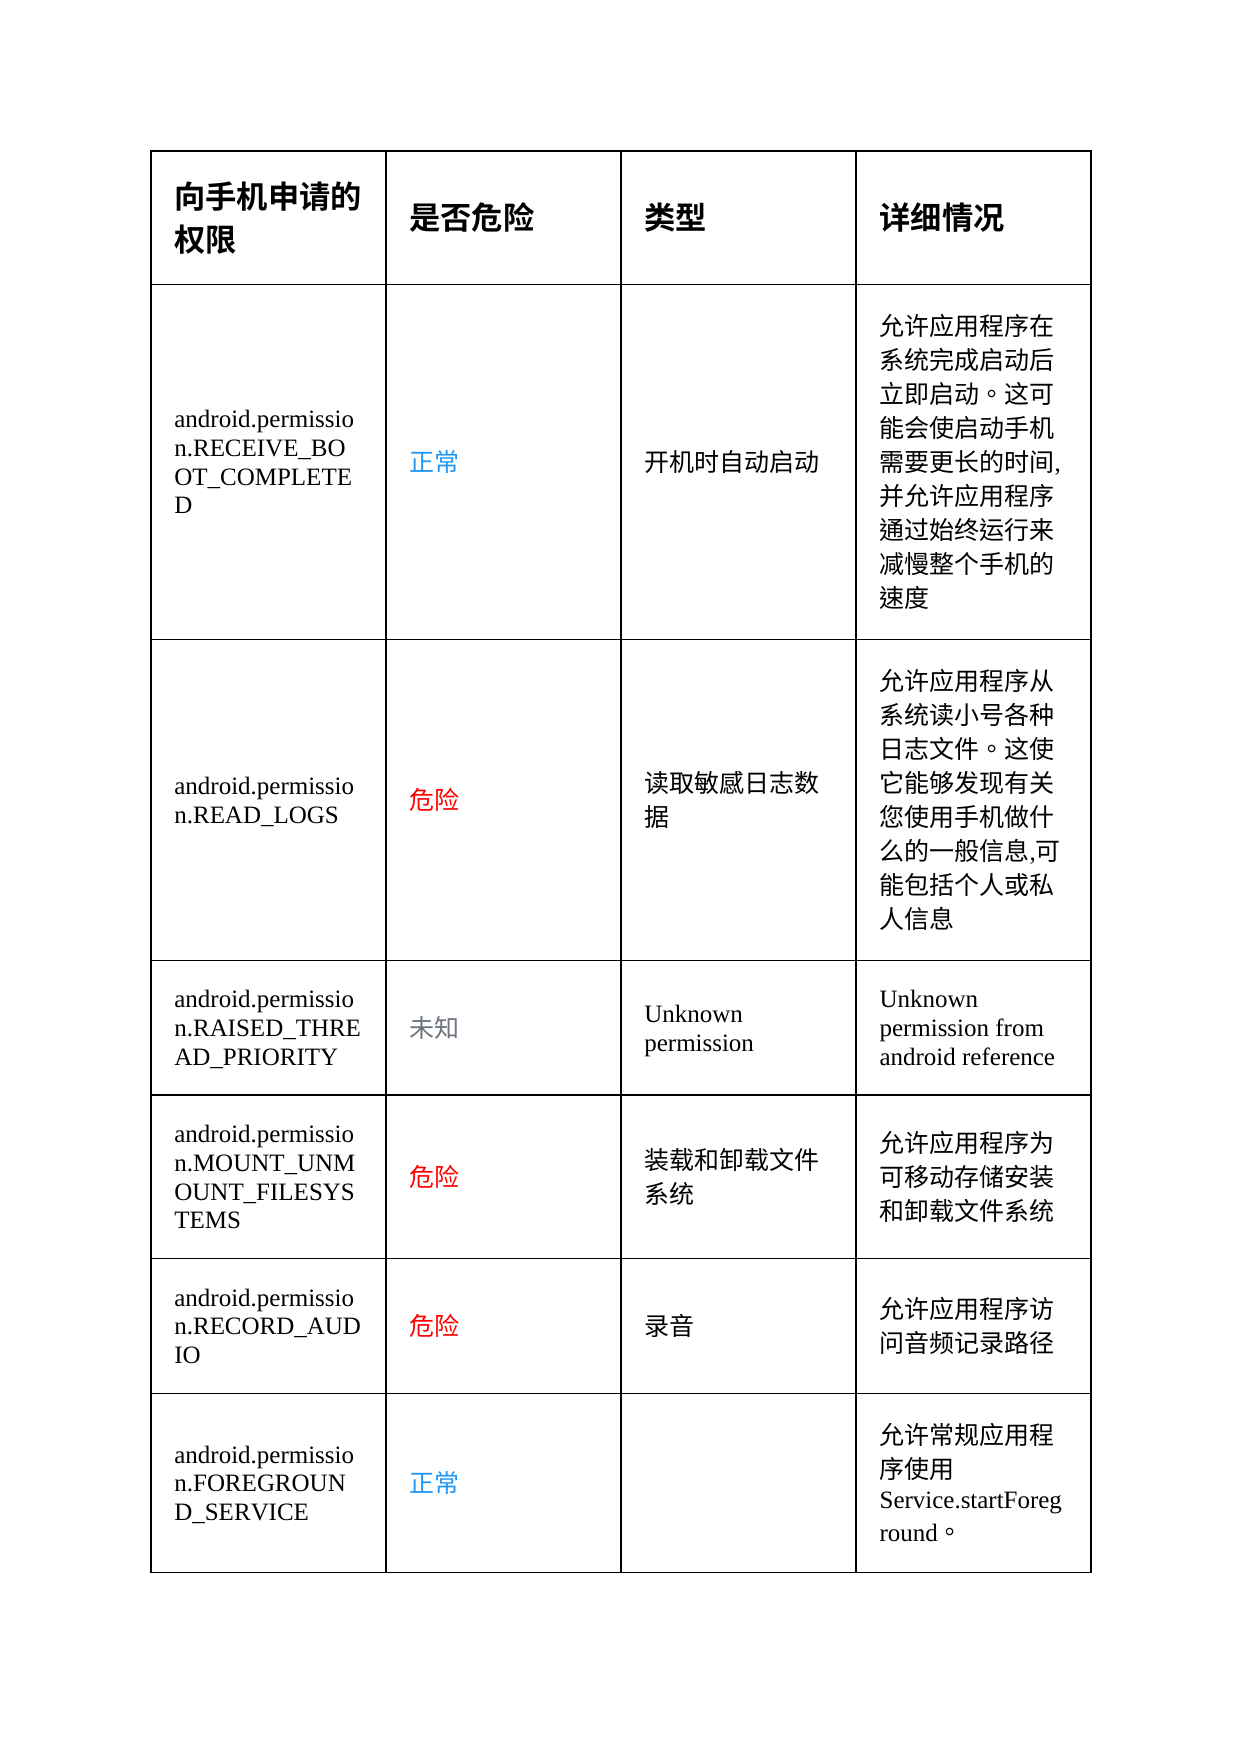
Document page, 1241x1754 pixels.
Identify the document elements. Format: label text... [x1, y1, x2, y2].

table_cell 允许应用程序访问音频记录路径 [857, 1259, 1090, 1392]
table_header 向手机申请的权限 [152, 152, 385, 284]
table_cell 正常 [387, 1394, 620, 1572]
table_cell 正常 [387, 285, 620, 639]
table_cell android.permission.READ_LOGS [152, 640, 385, 959]
table_cell android.permission.RECEIVE_BOOT_COMPLETED [152, 285, 385, 639]
table_cell android.permission.RAISED_THREAD_PRIORITY [152, 961, 385, 1094]
table_cell [622, 1394, 855, 1572]
table_cell 装载和卸载文件系统 [622, 1096, 855, 1258]
table_cell android.permission.FOREGROUND_SERVICE [152, 1394, 385, 1572]
table_cell 未知 [387, 961, 620, 1094]
table_cell 允许应用程序从系统读小号各种日志文件。这使它能够发现有关您使用手机做什么的一般信息,可能包括个人或私人信息 [857, 640, 1090, 959]
table_cell Unknown permission from android reference [857, 961, 1090, 1094]
table_cell 危险 [387, 640, 620, 959]
table_cell 录音 [622, 1259, 855, 1392]
table_cell 危险 [387, 1259, 620, 1392]
table_cell 危险 [387, 1096, 620, 1258]
table_cell 开机时自动启动 [622, 285, 855, 639]
table_cell 允许应用程序为可移动存储安装和卸载文件系统 [857, 1096, 1090, 1258]
table_cell android.permission.RECORD_AUDIO [152, 1259, 385, 1392]
table_cell Unknown permission [622, 961, 855, 1094]
table_header 是否危险 [387, 152, 620, 284]
table_cell 读取敏感日志数据 [622, 640, 855, 959]
table_header 详细情况 [857, 152, 1090, 284]
table_cell android.permission.MOUNT_UNMOUNT_FILESYSTEMS [152, 1096, 385, 1258]
table_header 类型 [622, 152, 855, 284]
table_cell 允许常规应用程序使用 Service.startForeground。 [857, 1394, 1090, 1572]
table_cell 允许应用程序在系统完成启动后立即启动。这可能会使启动手机需要更长的时间,并允许应用程序通过始终运行来减慢整个手机的速度 [857, 285, 1090, 639]
